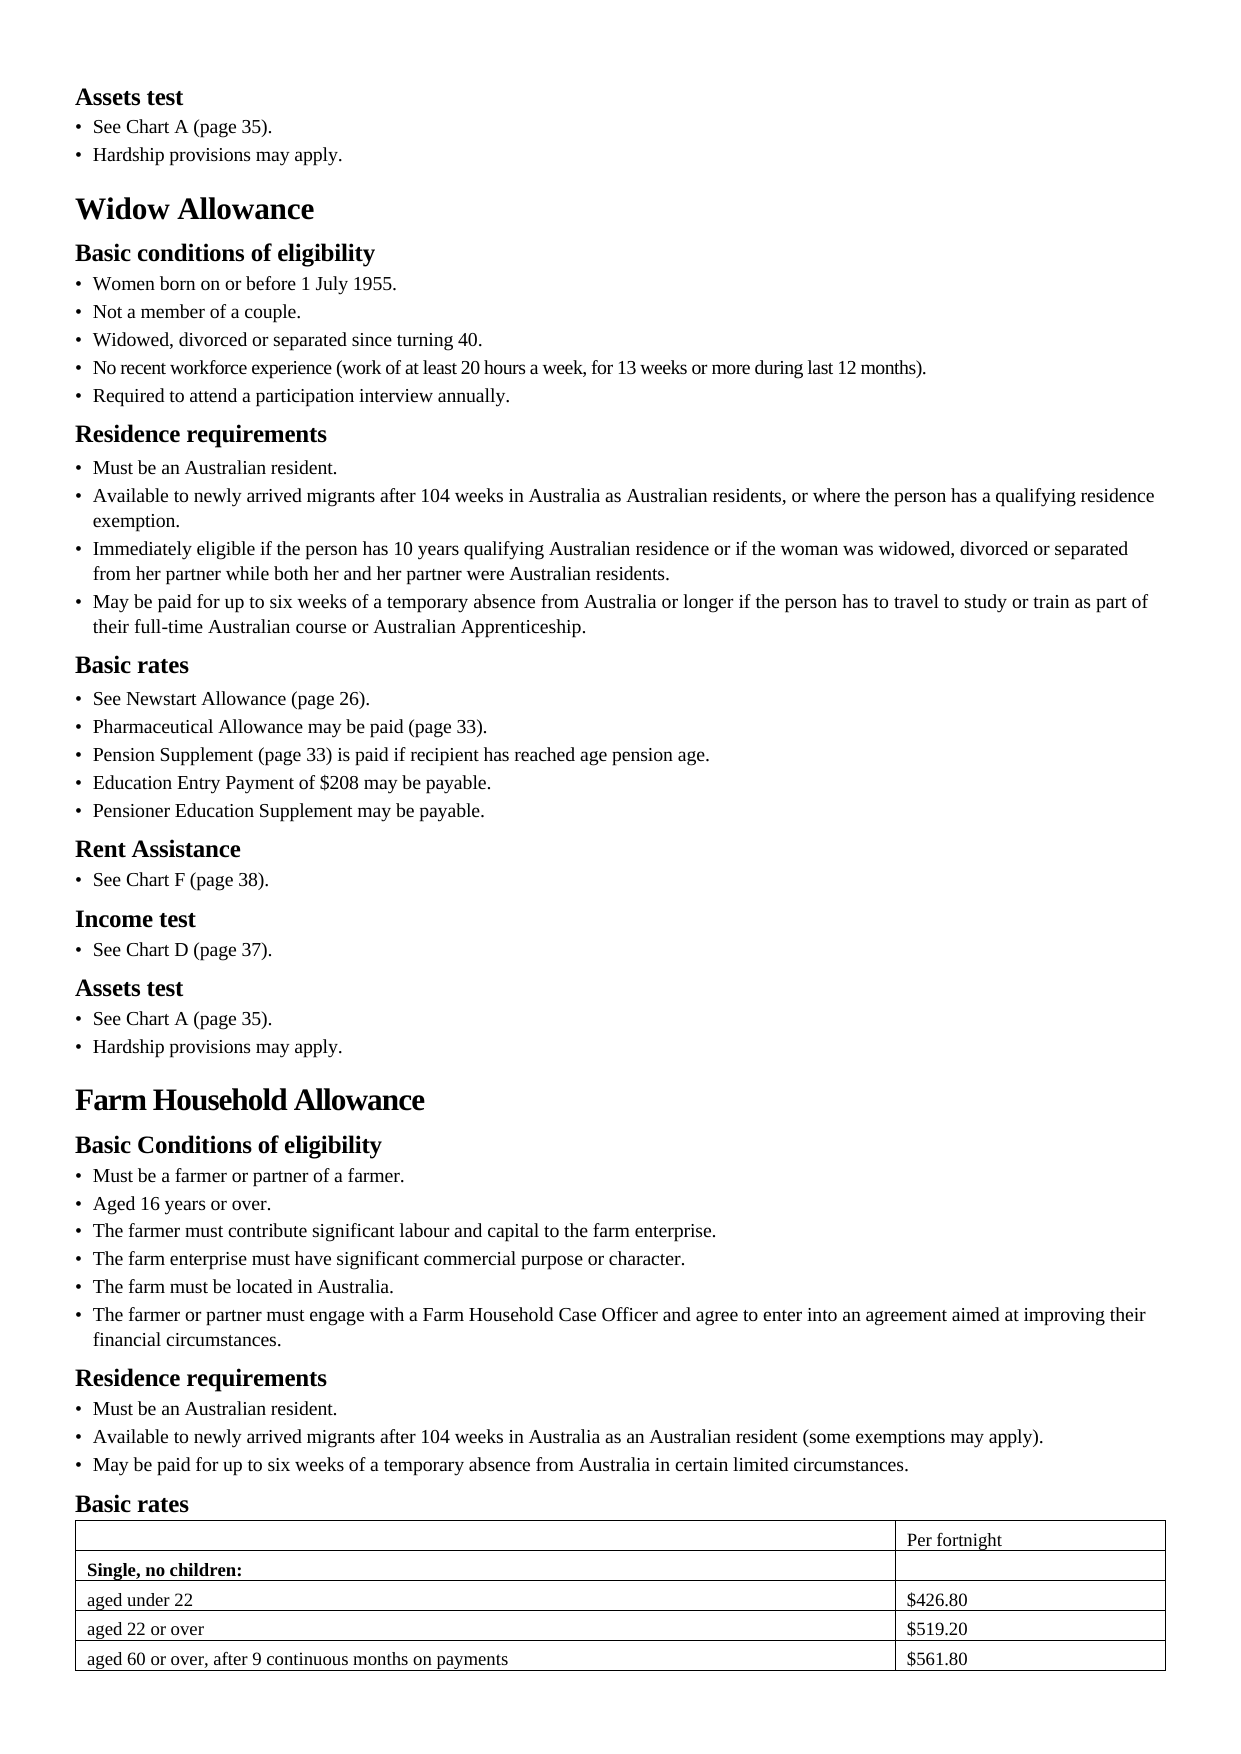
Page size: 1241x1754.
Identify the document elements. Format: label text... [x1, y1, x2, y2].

text Rent Assistance [75, 828, 1165, 863]
text • Hardship provisions may apply. [75, 1032, 1165, 1057]
text • Immediately eligible if the person has 10 years qualifying Australian residence or if the woman was widowed, divorced or separated from her partner while both her and her partner were Australian residents. [75, 535, 1165, 585]
text • No recent workforce experience (work of at least 20 hours a week, for 13 weeks or more during last 12 months). [75, 354, 1165, 379]
text Basic Conditions of eligibility [75, 1123, 1165, 1158]
text • See Chart F (page 38). [75, 866, 1165, 891]
text Basic rates [75, 1482, 1165, 1517]
text • Women born on or before 1 July 1955. [75, 270, 1165, 295]
text Assets test [75, 75, 1165, 110]
table_header Per fortnight [896, 1521, 1165, 1550]
text • Aged 16 years or over. [75, 1189, 1165, 1214]
text Income test [75, 897, 1165, 932]
text • May be paid for up to six weeks of a temporary absence from Australia or longer if the person has to travel to study or train as part of their full-time Australian course or Australian Apprenticeship. [75, 588, 1165, 638]
table_cell [896, 1551, 1165, 1580]
text • Must be an Australian resident. [75, 454, 1165, 479]
text • Pensioner Education Supplement may be payable. [75, 797, 1165, 822]
table_cell $519.20 [896, 1611, 1165, 1640]
text Basic conditions of eligibility [75, 232, 1165, 267]
text • Widowed, divorced or separated since turning 40. [75, 326, 1165, 351]
text • See Newstart Allowance (page 26). [75, 685, 1165, 710]
table_cell Single, no children: [76, 1551, 895, 1580]
text • See Chart A (page 35). [75, 113, 1165, 138]
text • Pharmaceutical Allowance may be paid (page 33). [75, 713, 1165, 738]
text Farm Household Allowance [75, 1081, 1165, 1117]
table_header [76, 1521, 895, 1550]
text • See Chart A (page 35). [75, 1004, 1165, 1029]
text • Not a member of a couple. [75, 298, 1165, 323]
text • Pension Supplement (page 33) is paid if recipient has reached age pension age. [75, 741, 1165, 766]
text • Must be a farmer or partner of a farmer. [75, 1161, 1165, 1186]
table_cell $561.80 [896, 1641, 1165, 1670]
text • Must be an Australian resident. [75, 1395, 1165, 1420]
text • Education Entry Payment of $208 may be payable. [75, 769, 1165, 794]
text • The farmer or partner must engage with a Farm Household Case Officer and agree to enter into an agreement aimed at improving their financial circumstances. [75, 1301, 1165, 1351]
text • Available to newly arrived migrants after 104 weeks in Australia as an Australian resident (some exemptions may apply). [75, 1423, 1165, 1448]
text Basic rates [75, 644, 1165, 679]
table_cell aged 22 or over [76, 1611, 895, 1640]
text Widow Allowance [75, 190, 1165, 226]
table_cell $426.80 [896, 1581, 1165, 1610]
table_cell aged under 22 [76, 1581, 895, 1610]
table_cell aged 60 or over, after 9 continuous months on payments [76, 1641, 895, 1670]
text • Hardship provisions may apply. [75, 141, 1165, 166]
text • See Chart D (page 37). [75, 935, 1165, 960]
text • Available to newly arrived migrants after 104 weeks in Australia as Australian residents, or where the person has a qualifying residence exemption. [75, 482, 1165, 532]
text • The farmer must contribute significant labour and capital to the farm enterprise. [75, 1217, 1165, 1242]
text Assets test [75, 966, 1165, 1002]
text Residence requirements [75, 413, 1165, 448]
text • Required to attend a participation interview annually. [75, 382, 1165, 407]
text Residence requirements [75, 1357, 1165, 1392]
text • The farm must be located in Australia. [75, 1273, 1165, 1298]
text • May be paid for up to six weeks of a temporary absence from Australia in certain limited circumstances. [75, 1451, 1165, 1476]
text • The farm enterprise must have significant commercial purpose or character. [75, 1245, 1165, 1270]
